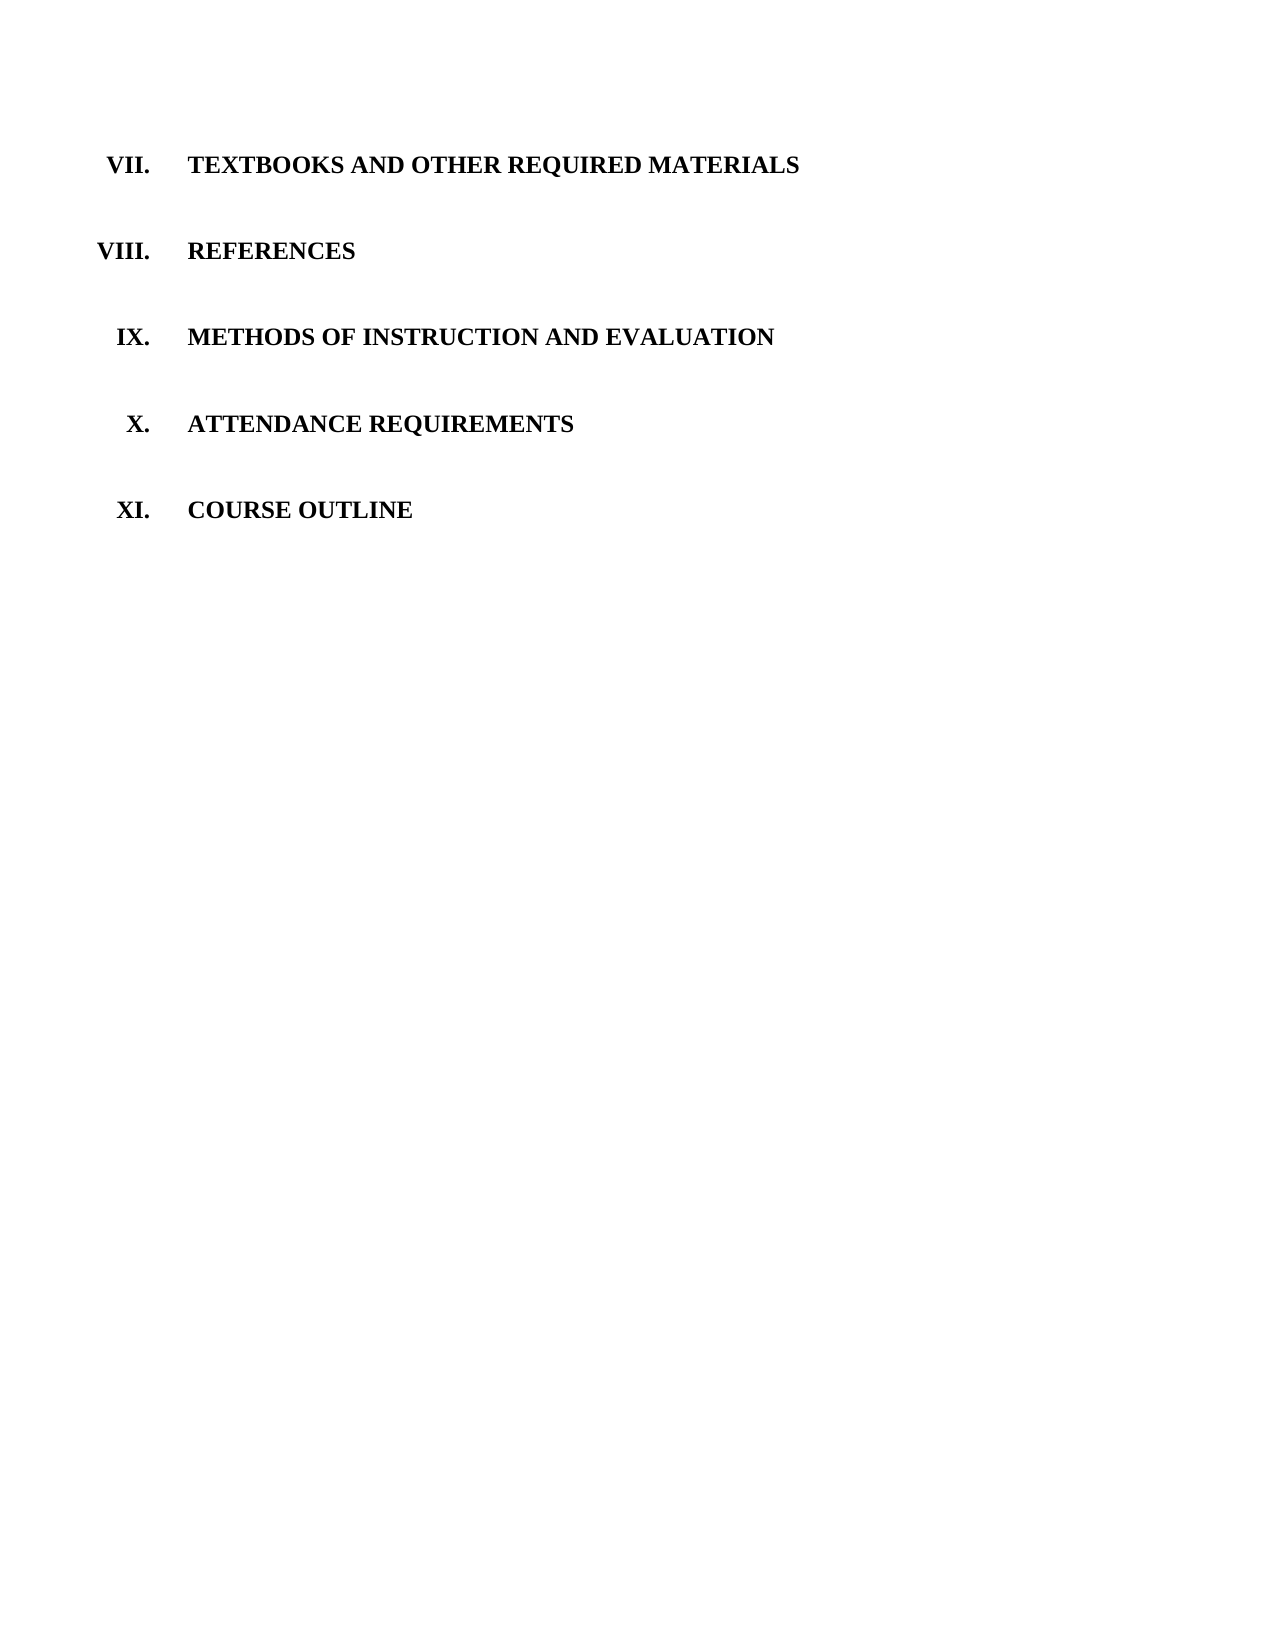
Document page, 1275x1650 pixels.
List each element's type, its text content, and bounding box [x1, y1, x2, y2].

subtitle COURSE OUTLINE [150, 495, 1125, 524]
subtitle ATTENDANCE REQUIREMENTS [150, 409, 1125, 437]
subtitle METHODS OF INSTRUCTION AND EVALUATION [150, 322, 1125, 351]
subtitle REFERENCES [150, 236, 1125, 265]
subtitle TEXTBOOKS AND OTHER REQUIRED MATERIALS [150, 150, 1125, 179]
